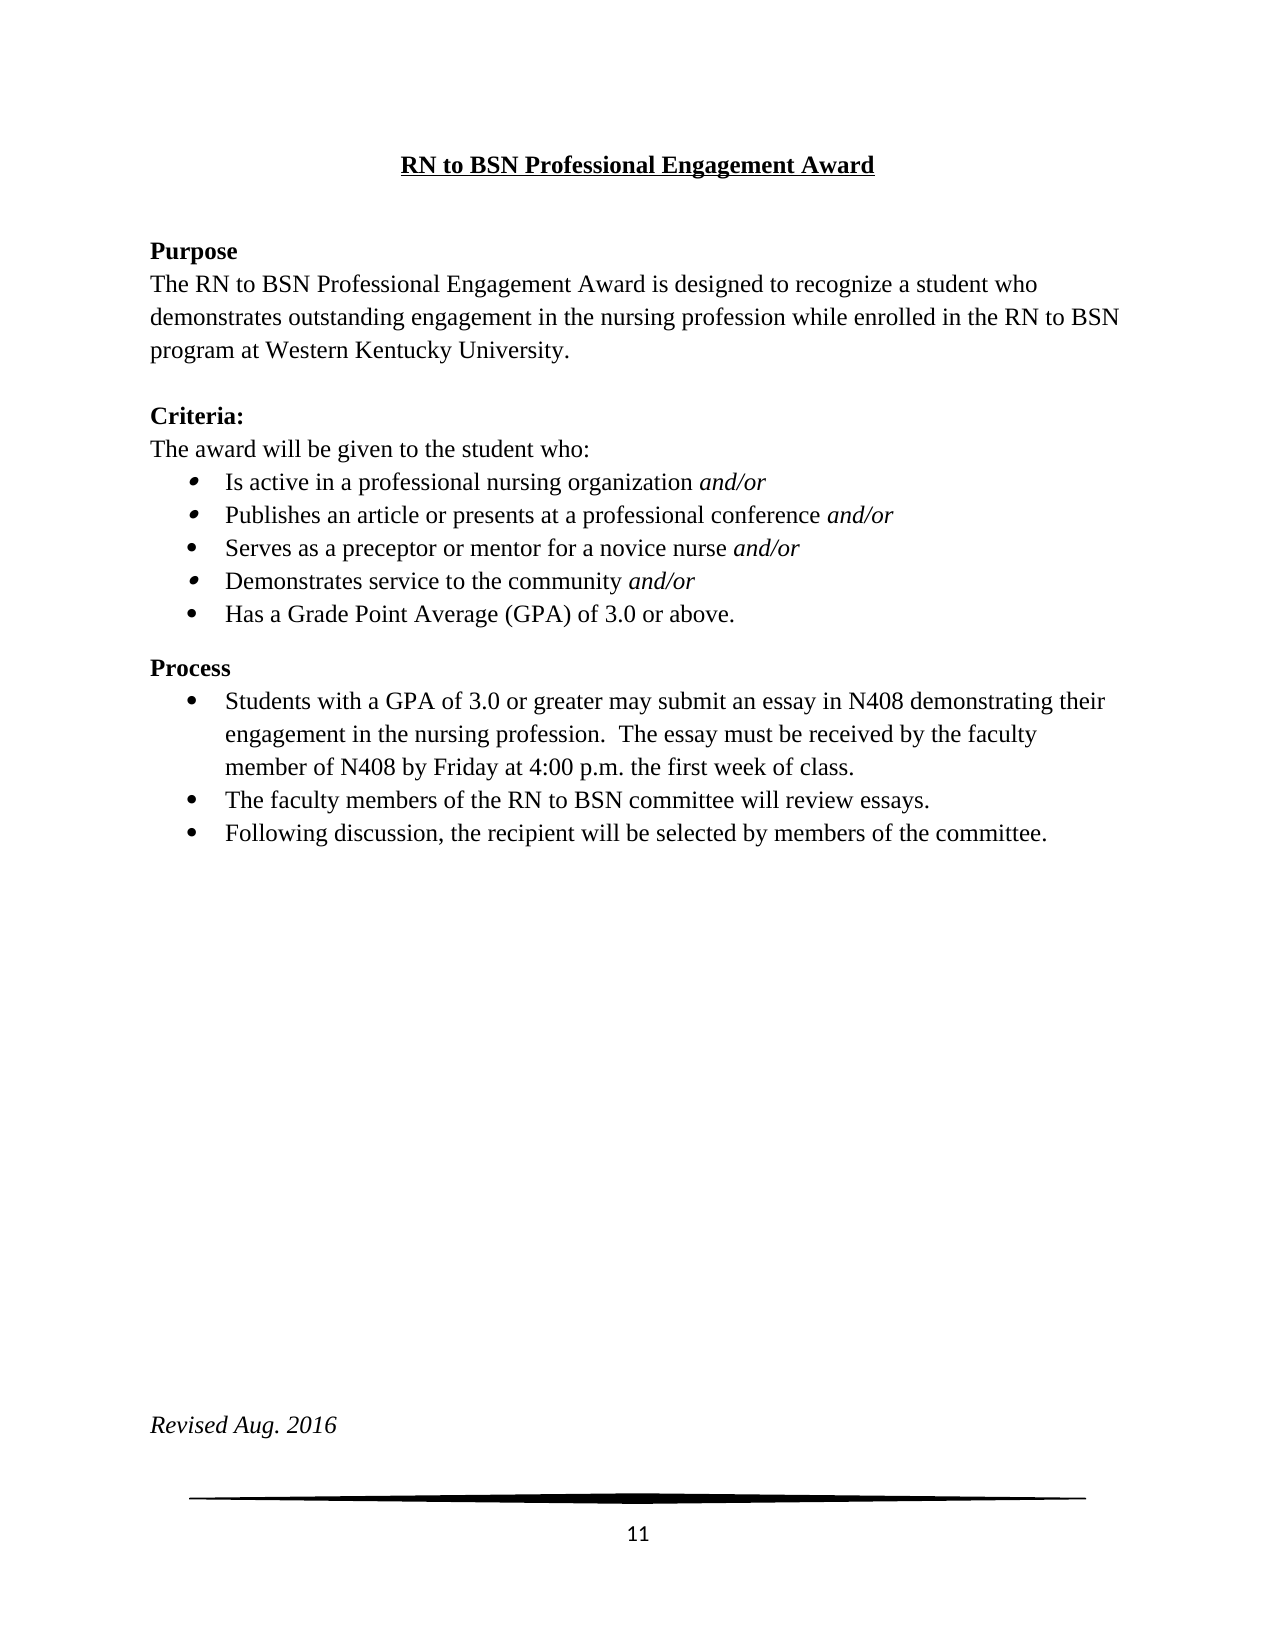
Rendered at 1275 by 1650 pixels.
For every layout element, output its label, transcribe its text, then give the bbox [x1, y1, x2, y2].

text Revised Aug. 2016 [150, 1411, 1125, 1439]
list Serves as a preceptor or mentor for a novice nurse and/or [187, 533, 1125, 562]
list Publishes an article or presents at a professional conference and/or [187, 500, 1125, 529]
list Demonstrates service to the community and/or [187, 566, 1125, 595]
list Following discussion, the recipient will be selected by members of the committee. [187, 818, 1125, 847]
list Is active in a professional nursing organization and/or [187, 467, 1125, 496]
text Purpose [150, 236, 1125, 265]
list The faculty members of the RN to BSN committee will review essays. [187, 785, 1125, 814]
text The RN to BSN Professional Engagement Award is designed to recognize a student who demonstrates outstanding engagement in the nursing profession while enrolled in the RN to BSN program at Western Kentucky University. [150, 269, 1125, 364]
list Has a Grade Point Average (GPA) of 3.0 or above. [187, 599, 1125, 628]
list Students with a GPA of 3.0 or greater may submit an essay in N408 demonstrating their engagement in the nursing profession. The essay must be received by the faculty member of N408 by Friday at 4:00 p.m. the first week of class. [187, 686, 1125, 781]
text The award will be given to the student who: [150, 434, 1125, 463]
subtitle RN to BSN Professional Engagement Award [150, 150, 1125, 179]
text Process [150, 653, 1125, 682]
text Criteria: [150, 401, 1125, 430]
